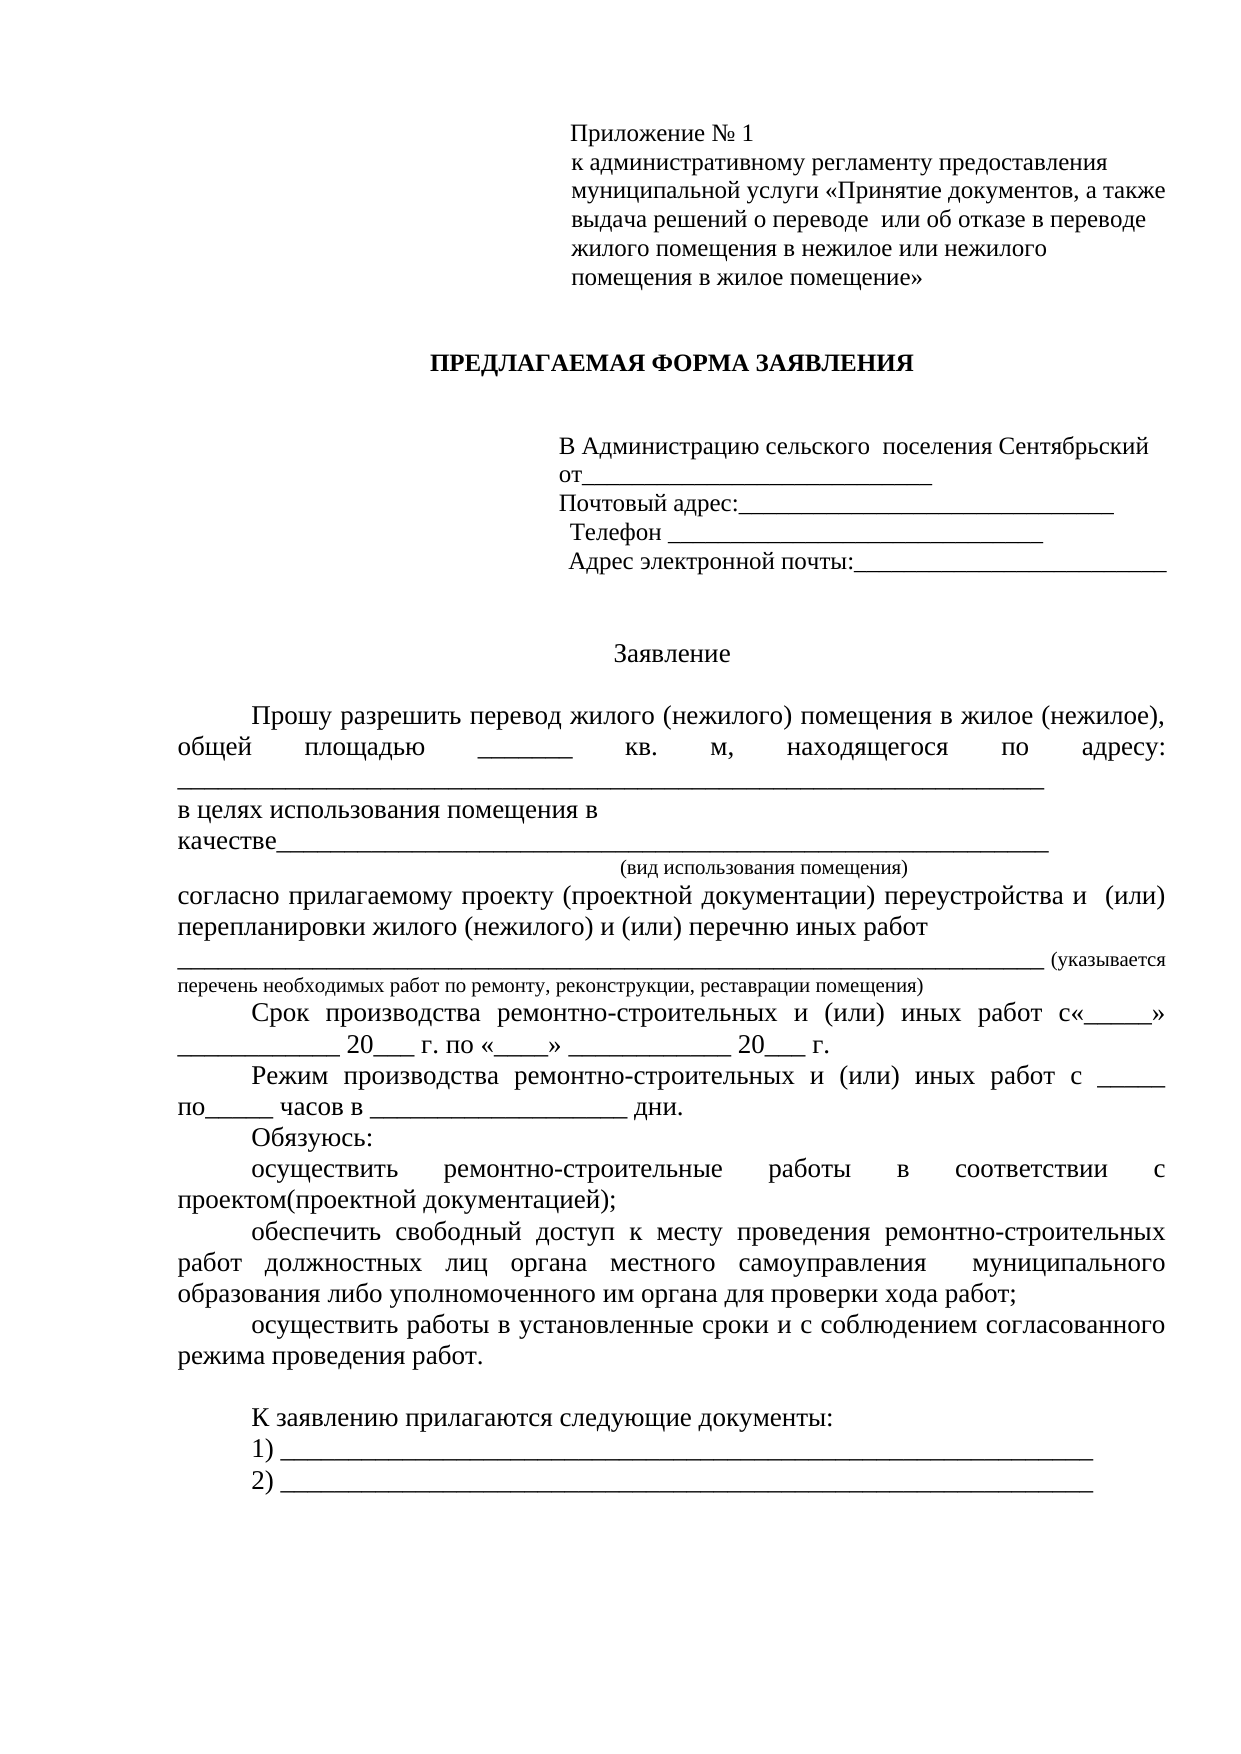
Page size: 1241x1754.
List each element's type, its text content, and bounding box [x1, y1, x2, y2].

text осуществить работы в установленные сроки и с соблюдением согласованного режима проведения работ. [177, 1308, 1167, 1370]
text Адрес электронной почты:_________________________ [177, 546, 1167, 574]
text в целях использования помещения в качестве_________________________________________________________ [177, 793, 1167, 855]
text обеспечить свободный доступ к месту проведения ремонтно-строительных работ должностных лиц органа местного самоуправления муниципального образования либо уполномоченного им органа для проверки хода работ; [177, 1214, 1167, 1308]
text Обязуюсь: [177, 1121, 1167, 1152]
text В Администрацию сельского поселения Сентябрьский [177, 431, 1167, 459]
text (вид использования помещения) [177, 855, 1167, 879]
text от____________________________ [177, 459, 1167, 488]
text Режим производства ремонтно-строительных и (или) иных работ с _____ по_____ часов в ___________________ дни. [177, 1059, 1167, 1121]
text ________________________________________________________________ (указывается перечень необходимых работ по ремонту, реконструкции, реставрации помещения) [177, 941, 1167, 997]
text Приложение № 1 [177, 118, 1167, 147]
text ПРЕДЛАГАЕМАЯ ФОРМА ЗАЯВЛЕНИЯ [177, 348, 1167, 377]
text 1) ____________________________________________________________ [177, 1433, 1167, 1464]
text Срок производства ремонтно-строительных и (или) иных работ с«_____» ____________ 20___ г. по «____» ____________ 20___ г. [177, 997, 1167, 1059]
text К заявлению прилагаются следующие документы: [177, 1401, 1167, 1433]
text Заявление [177, 637, 1167, 668]
text муниципальной услуги «Принятие документов, а также [177, 176, 1167, 204]
text выдача решений о переводе или об отказе в переводе [177, 204, 1167, 233]
text жилого помещения в нежилое или нежилого [177, 233, 1167, 262]
text Телефон ______________________________ [177, 517, 1167, 546]
text Почтовый адрес:______________________________ [177, 488, 1167, 517]
text осуществить ремонтно-строительные работы в соответствии с проектом(проектной документацией); [177, 1152, 1167, 1214]
text Прошу разрешить перевод жилого (нежилого) помещения в жилое (нежилое), общей площадью _______ кв. м, находящегося по адресу: ________________________________________________________________ [177, 699, 1167, 793]
text 2) ____________________________________________________________ [177, 1464, 1167, 1495]
text помещения в жилое помещение» [177, 262, 1167, 291]
text к административному регламенту предоставления [177, 147, 1167, 176]
text согласно прилагаемому проекту (проектной документации) переустройства и (или) перепланировки жилого (нежилого) и (или) перечню иных работ [177, 879, 1167, 941]
